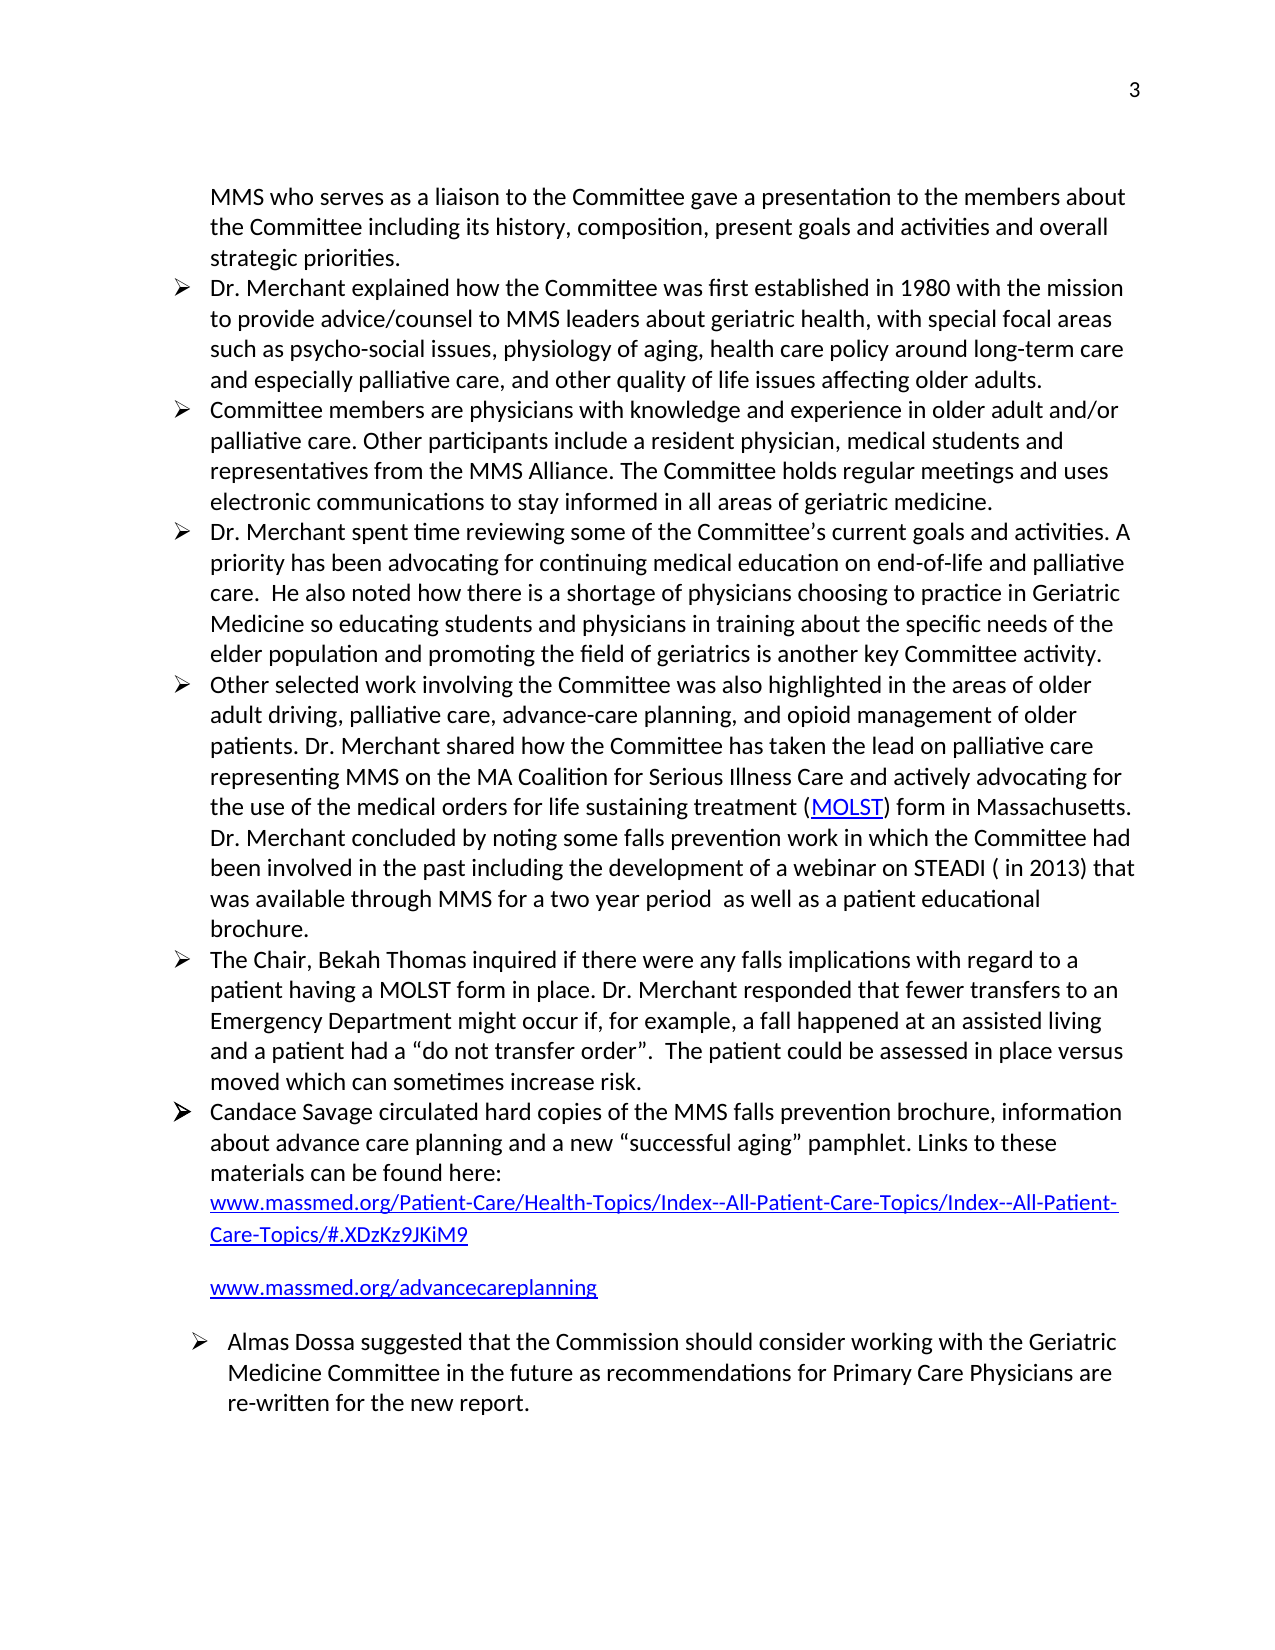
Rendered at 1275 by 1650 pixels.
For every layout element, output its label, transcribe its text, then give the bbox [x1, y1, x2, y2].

list Other selected work involving the Committee was also highlighted in the areas of older adult driving, palliative care, advance-care planning, and opioid management of older patients. Dr. Merchant shared how the Committee has taken the lead on palliative care representing MMS on the MA Coalition for Serious Illness Care and actively advocating for the use of the medical orders for life sustaining treatment (MOLST) form in Massachusetts. Dr. Merchant concluded by noting some falls prevention work in which the Committee had been involved in the past including the development of a webinar on STEADI ( in 2013) that was available through MMS for a two year period as well as a patient educational brochure. [172, 669, 1140, 944]
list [172, 181, 1140, 272]
list Dr. Merchant spent time reviewing some of the Committee’s current goals and activities. A priority has been advocating for continuing medical education on end-of-life and palliative care. He also noted how there is a shortage of physicians choosing to practice in Geriatric Medicine so educating students and physicians in training about the specific needs of the elder population and promoting the field of geriatrics is another key Committee activity. [172, 516, 1140, 669]
list Candace Savage circulated hard copies of the MMS falls prevention brochure, information about advance care planning and a new “successful aging” pamphlet. Links to these materials can be found here: [172, 1096, 1140, 1188]
list The Chair, Bekah Thomas inquired if there were any falls implications with regard to a patient having a MOLST form in place. Dr. Merchant responded that fewer transfers to an Emergency Department might occur if, for example, a fall happened at an assisted living and a patient had a “do not transfer order”. The patient could be assessed in place versus moved which can sometimes increase risk. [172, 944, 1140, 1096]
list Dr. Merchant explained how the Committee was first established in 1980 with the mission to provide advice/counsel to MMS leaders about geriatric health, with special focal areas such as psycho-social issues, physiology of aging, health care policy around long-term care and especially palliative care, and other quality of life issues affecting older adults. [172, 272, 1140, 394]
list Committee members are physicians with knowledge and experience in older adult and/or palliative care. Other participants include a resident physician, medical students and representatives from the MMS Alliance. The Committee holds regular meetings and uses electronic communications to stay informed in all areas of geriatric medicine. [172, 394, 1140, 516]
list Almas Dossa suggested that the Commission should consider working with the Geriatric Medicine Committee in the future as recommendations for Primary Care Physicians are re-written for the new report. [190, 1326, 1140, 1418]
text www.massmed.org/Patient-Care/Health-Topics/Index--All-Patient-Care-Topics/Index--All-Patient-Care-Topics/#.XDzKz9JKiM9 [210, 1188, 1140, 1248]
text www.massmed.org/advancecareplanning [210, 1273, 1140, 1301]
